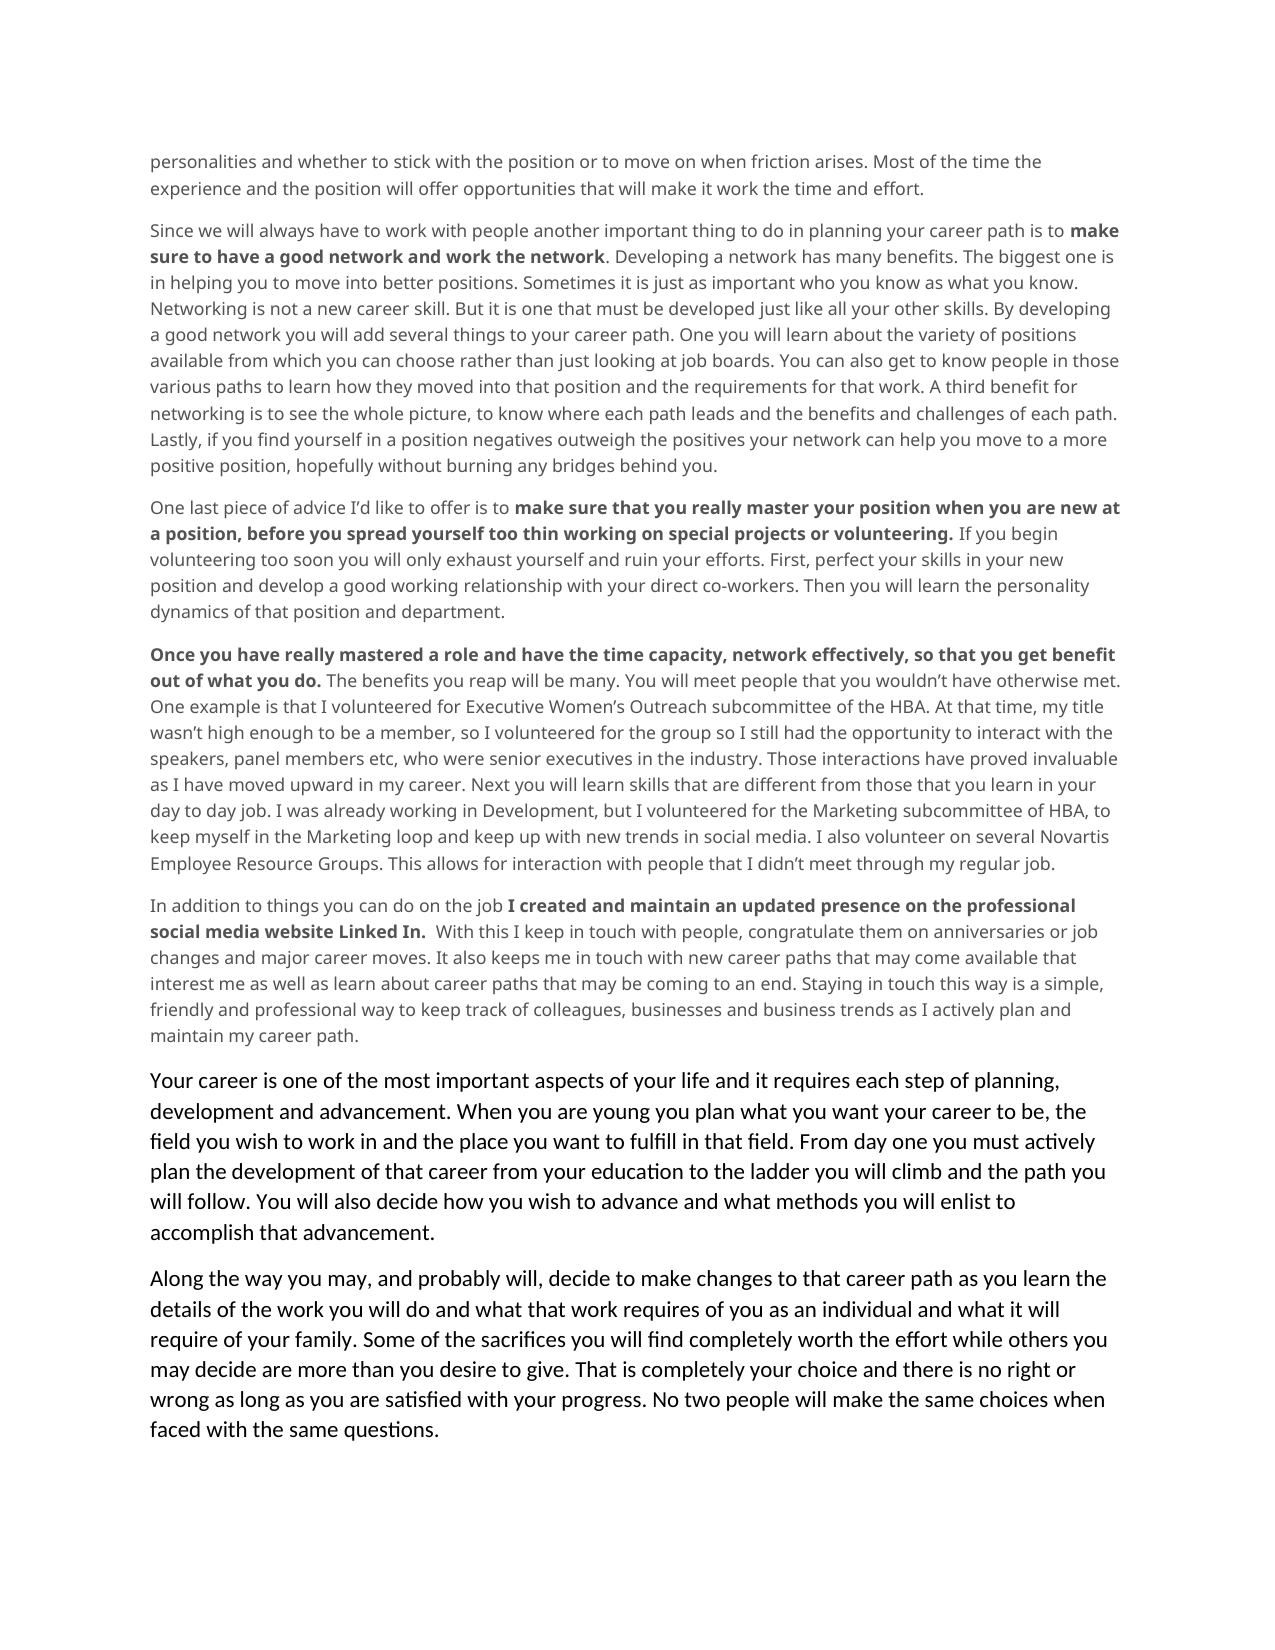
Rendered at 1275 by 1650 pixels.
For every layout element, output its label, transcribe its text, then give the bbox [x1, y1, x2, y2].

text Since we will always have to work with people another important thing to do in planning your career path is to make sure to have a good network and work the network. Developing a network has many benefits. The biggest one is in helping you to move into better positions. Sometimes it is just as important who you know as what you know. Networking is not a new career skill. But it is one that must be developed just like all your other skills. By developing a good network you will add several things to your career path. One you will learn about the variety of positions available from which you can choose rather than just looking at job boards. You can also get to know people in those various paths to learn how they moved into that position and the requirements for that work. A third benefit for networking is to see the whole picture, to know where each path leads and the benefits and challenges of each path. Lastly, if you find yourself in a position negatives outweigh the positives your network can help you move to a more positive position, hopefully without burning any bridges behind you. [150, 219, 1125, 477]
text Once you have really mastered a role and have the time capacity, network effectively, so that you get benefit out of what you do. The benefits you reap will be many. You will meet people that you wouldn’t have otherwise met. One example is that I volunteered for Executive Women’s Outreach subcommittee of the HBA. At that time, my title wasn’t high enough to be a member, so I volunteered for the group so I still had the opportunity to interact with the speakers, panel members etc, who were senior executives in the industry. Those interactions have proved invaluable as I have moved upward in my career. Next you will learn skills that are different from those that you learn in your day to day job. I was already working in Development, but I volunteered for the Marketing subcommittee of HBA, to keep myself in the Marketing loop and keep up with new trends in social media. I also volunteer on several Novartis Employee Resource Groups. This allows for interaction with people that I didn’t meet through my regular job. [150, 643, 1125, 875]
text In addition to things you can do on the job I created and maintain an updated presence on the professional social media website Linked In. With this I keep in touch with people, congratulate them on anniversaries or job changes and major career moves. It also keeps me in touch with new career paths that may come available that interest me as well as learn about career paths that may be coming to an end. Staying in touch this way is a simple, friendly and professional way to keep track of colleagues, businesses and business trends as I actively plan and maintain my career path. [150, 894, 1125, 1048]
text Your career is one of the most important aspects of your life and it requires each step of planning, development and advancement. When you are young you plan what you want your career to be, the field you wish to work in and the place you want to fulfill in that field. From day one you must actively plan the development of that career from your education to the ladder you will climb and the path you will follow. You will also decide how you wish to advance and what methods you will enlist to accomplish that advancement. [150, 1067, 1125, 1246]
text Along the way you may, and probably will, decide to make changes to that career path as you learn the details of the work you will do and what that work requires of you as an individual and what it will require of your family. Some of the sacrifices you will find completely worth the effort while others you may decide are more than you desire to give. That is completely your choice and there is no right or wrong as long as you are satisfied with your progress. No two people will make the same choices when faced with the same questions. [150, 1264, 1125, 1444]
text One last piece of advice I’d like to offer is to make sure that you really master your position when you are new at a position, before you spread yourself too thin working on special projects or volunteering. If you begin volunteering too soon you will only exhaust yourself and ruin your efforts. First, perfect your skills in your new position and develop a good working relationship with your direct co-workers. Then you will learn the personality dynamics of that position and department. [150, 496, 1125, 624]
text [150, 150, 1125, 200]
